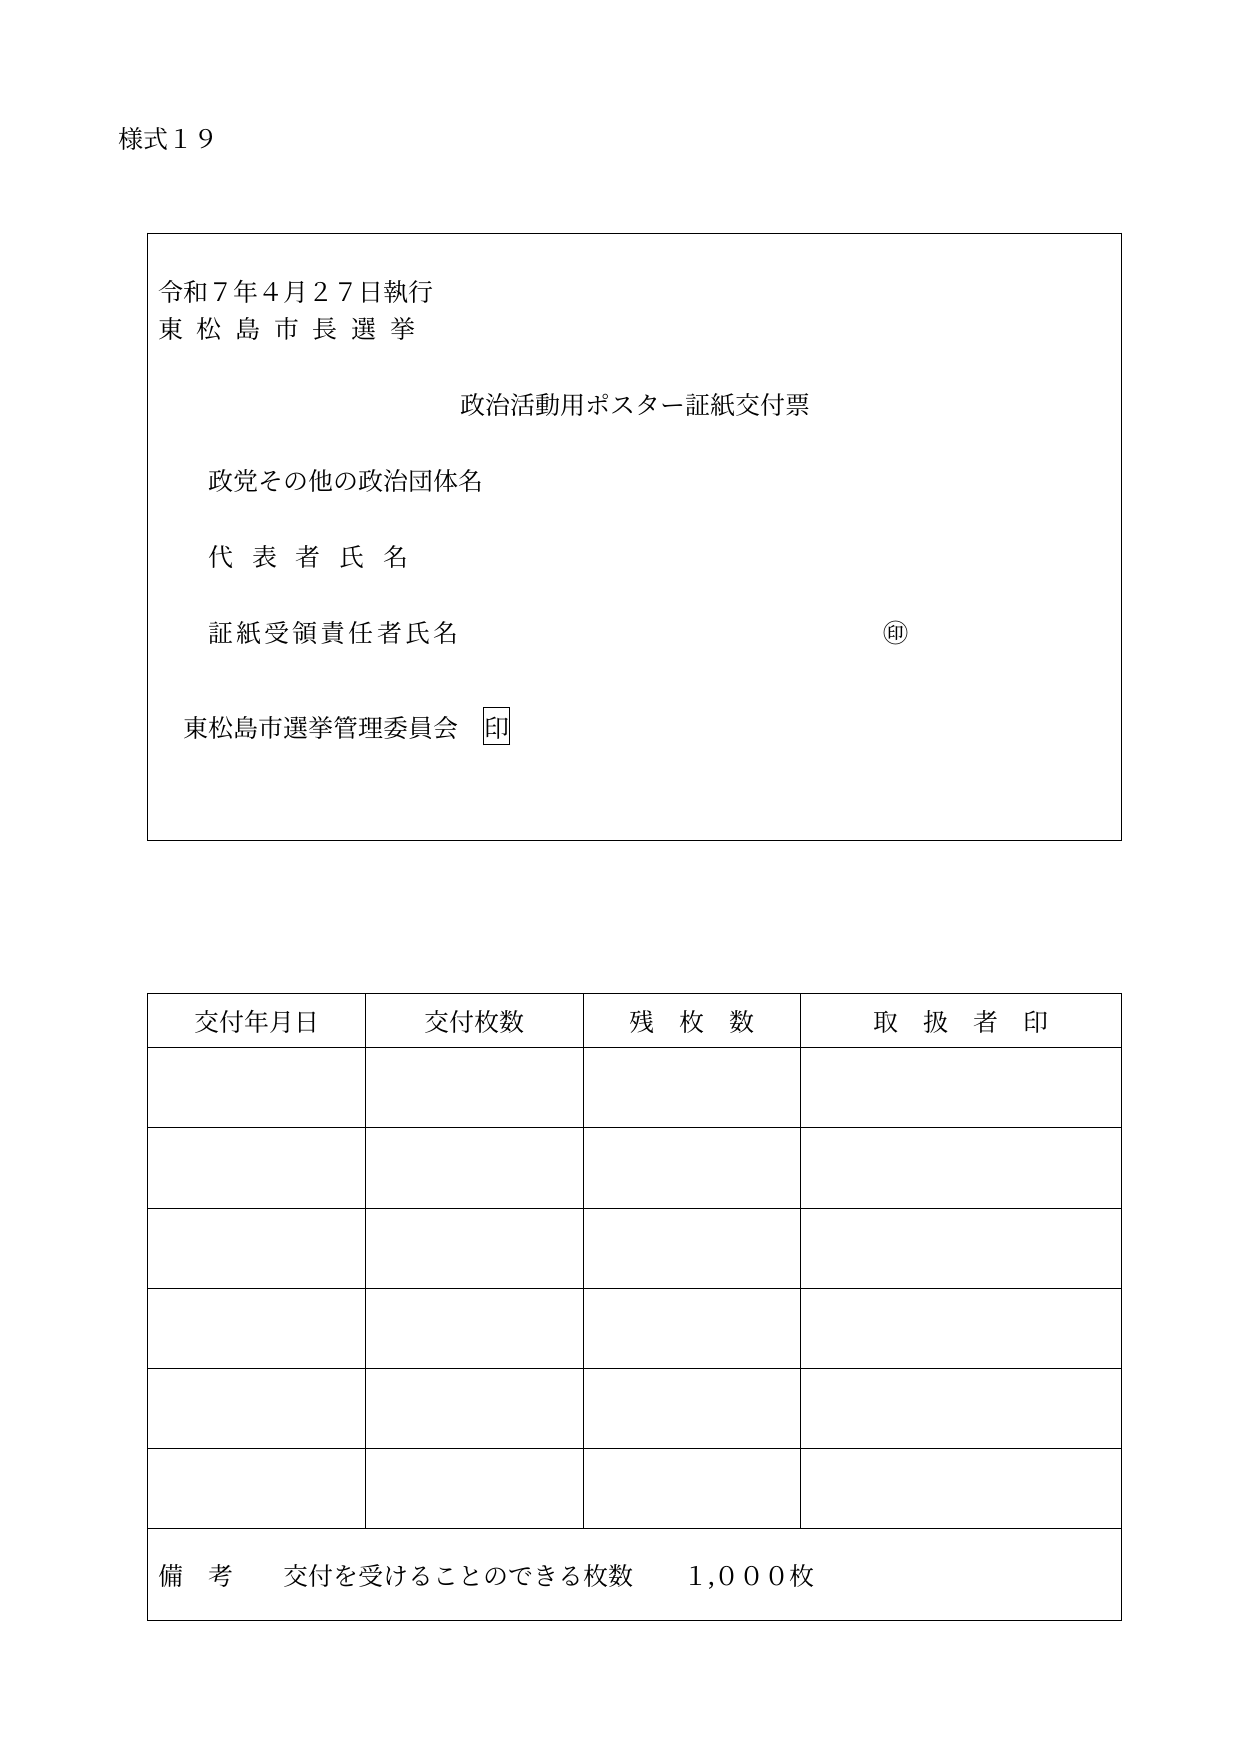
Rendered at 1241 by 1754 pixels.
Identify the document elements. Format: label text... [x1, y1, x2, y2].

table_cell [366, 1289, 583, 1368]
table_cell [584, 1289, 800, 1368]
table_cell [366, 1048, 583, 1127]
table_cell [148, 1128, 365, 1207]
text 様式１９ [118, 119, 1122, 157]
table_header 取 扱 者 印 [801, 994, 1121, 1047]
table_cell [148, 1449, 365, 1528]
table_cell [366, 1449, 583, 1528]
table_cell [148, 1209, 365, 1288]
table_cell [148, 1369, 365, 1448]
table_cell [366, 1209, 583, 1288]
table_cell [584, 1449, 800, 1528]
table_cell [801, 1369, 1121, 1448]
table_header 令和７年４月２７日執行 東松島市長選挙 政治活動用ポスター証紙交付票 政党その他の政治団体名 代表者氏名 証紙受領責任者氏名 ㊞ 東松島市選挙管理委員会 印 [148, 234, 1121, 840]
table_header 交付枚数 [366, 994, 583, 1047]
table_cell [366, 1128, 583, 1207]
table_cell [584, 1128, 800, 1207]
table_cell [801, 1048, 1121, 1127]
table_header 残 枚 数 [584, 994, 800, 1047]
table_cell 備 考 交付を受けることのできる枚数 １,０００枚 [148, 1529, 1121, 1620]
table_cell [584, 1369, 800, 1448]
table_cell [801, 1128, 1121, 1207]
table_cell [584, 1048, 800, 1127]
table_header 交付年月日 [148, 994, 365, 1047]
table_cell [584, 1209, 800, 1288]
table_cell [801, 1209, 1121, 1288]
table_cell [801, 1289, 1121, 1368]
table_cell [148, 1289, 365, 1368]
table_cell [366, 1369, 583, 1448]
table_cell [148, 1048, 365, 1127]
table_cell [801, 1449, 1121, 1528]
